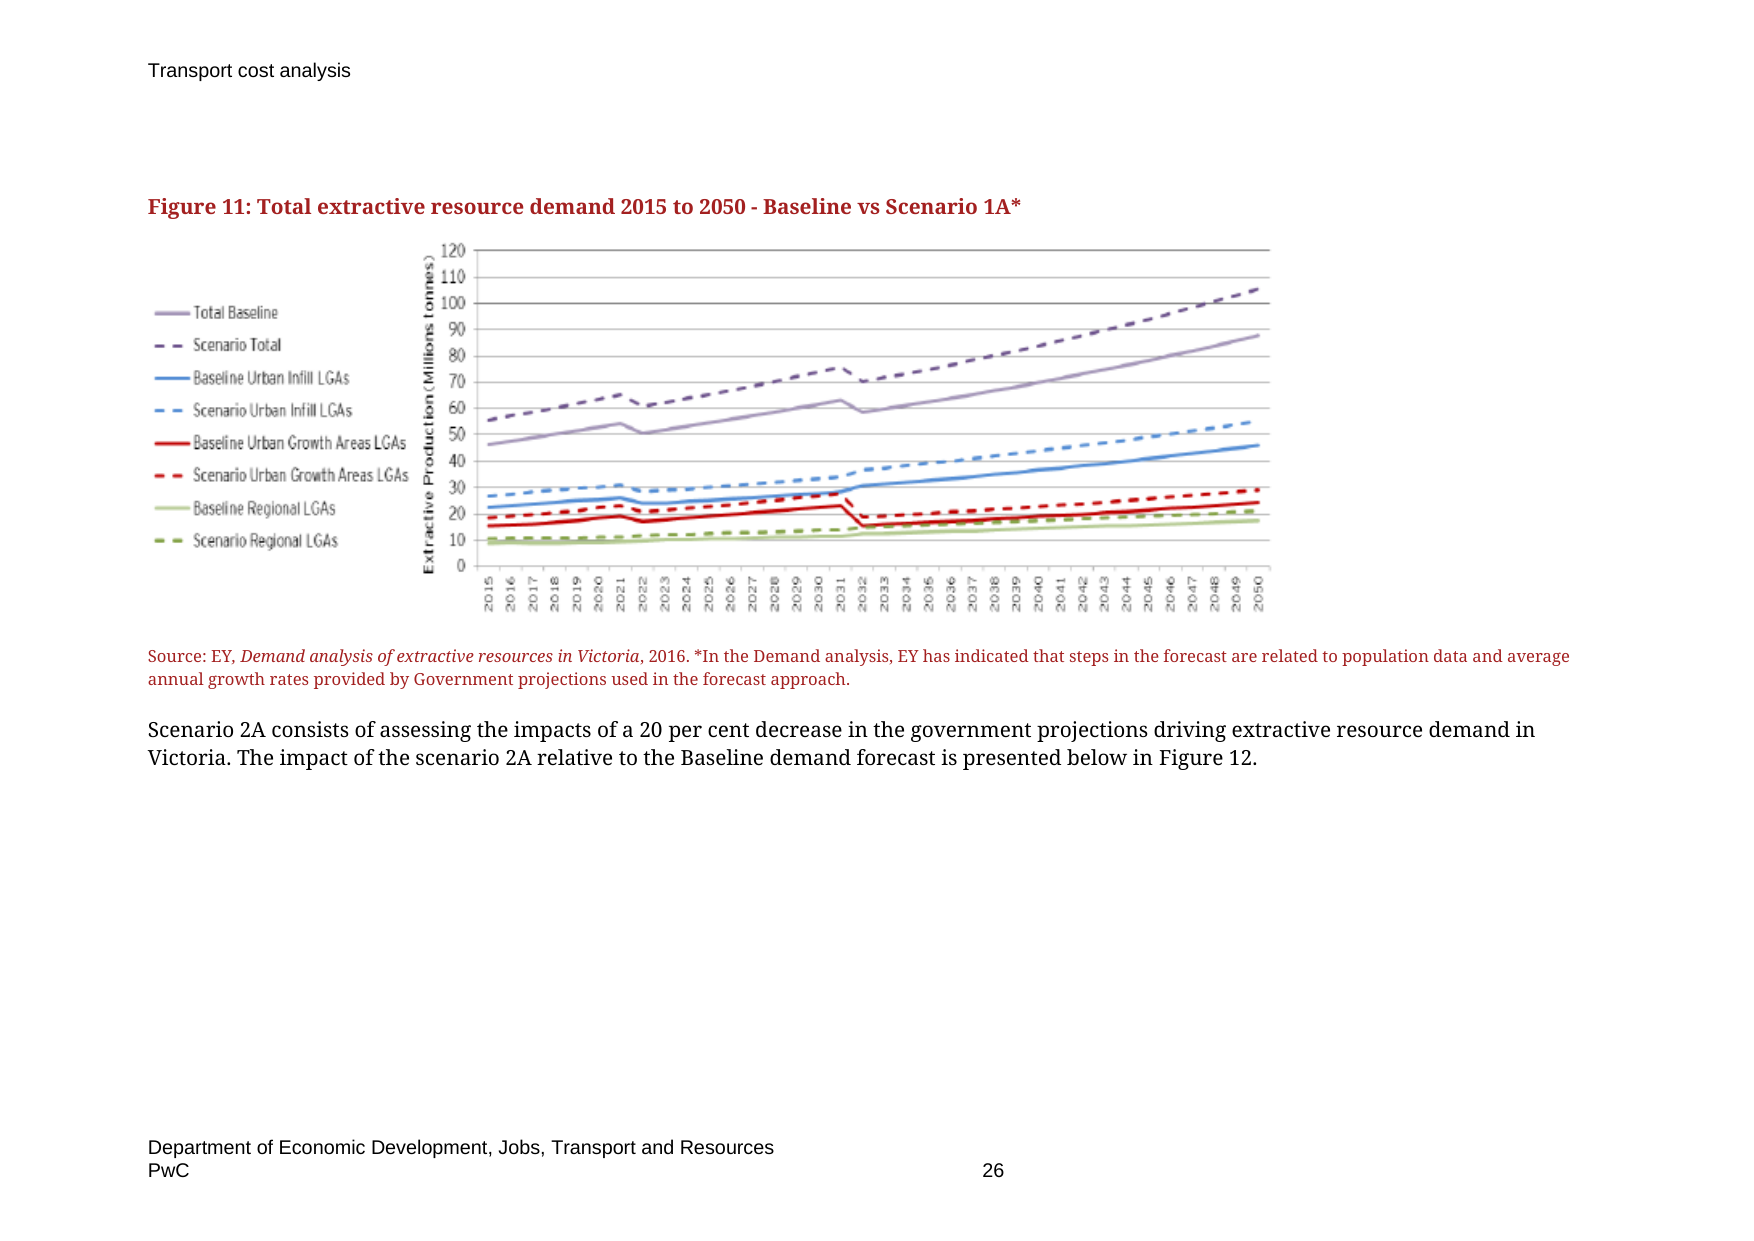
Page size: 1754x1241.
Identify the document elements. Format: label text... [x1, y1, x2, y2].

picture [147, 232, 1278, 622]
text Scenario 2A consists of assessing the impacts of a 20 per cent decrease in the government projections driving extractive resource demand in Victoria. The impact of the scenario 2A relative to the Baseline demand forecast is presented below in Figure 12. [148, 715, 1588, 772]
